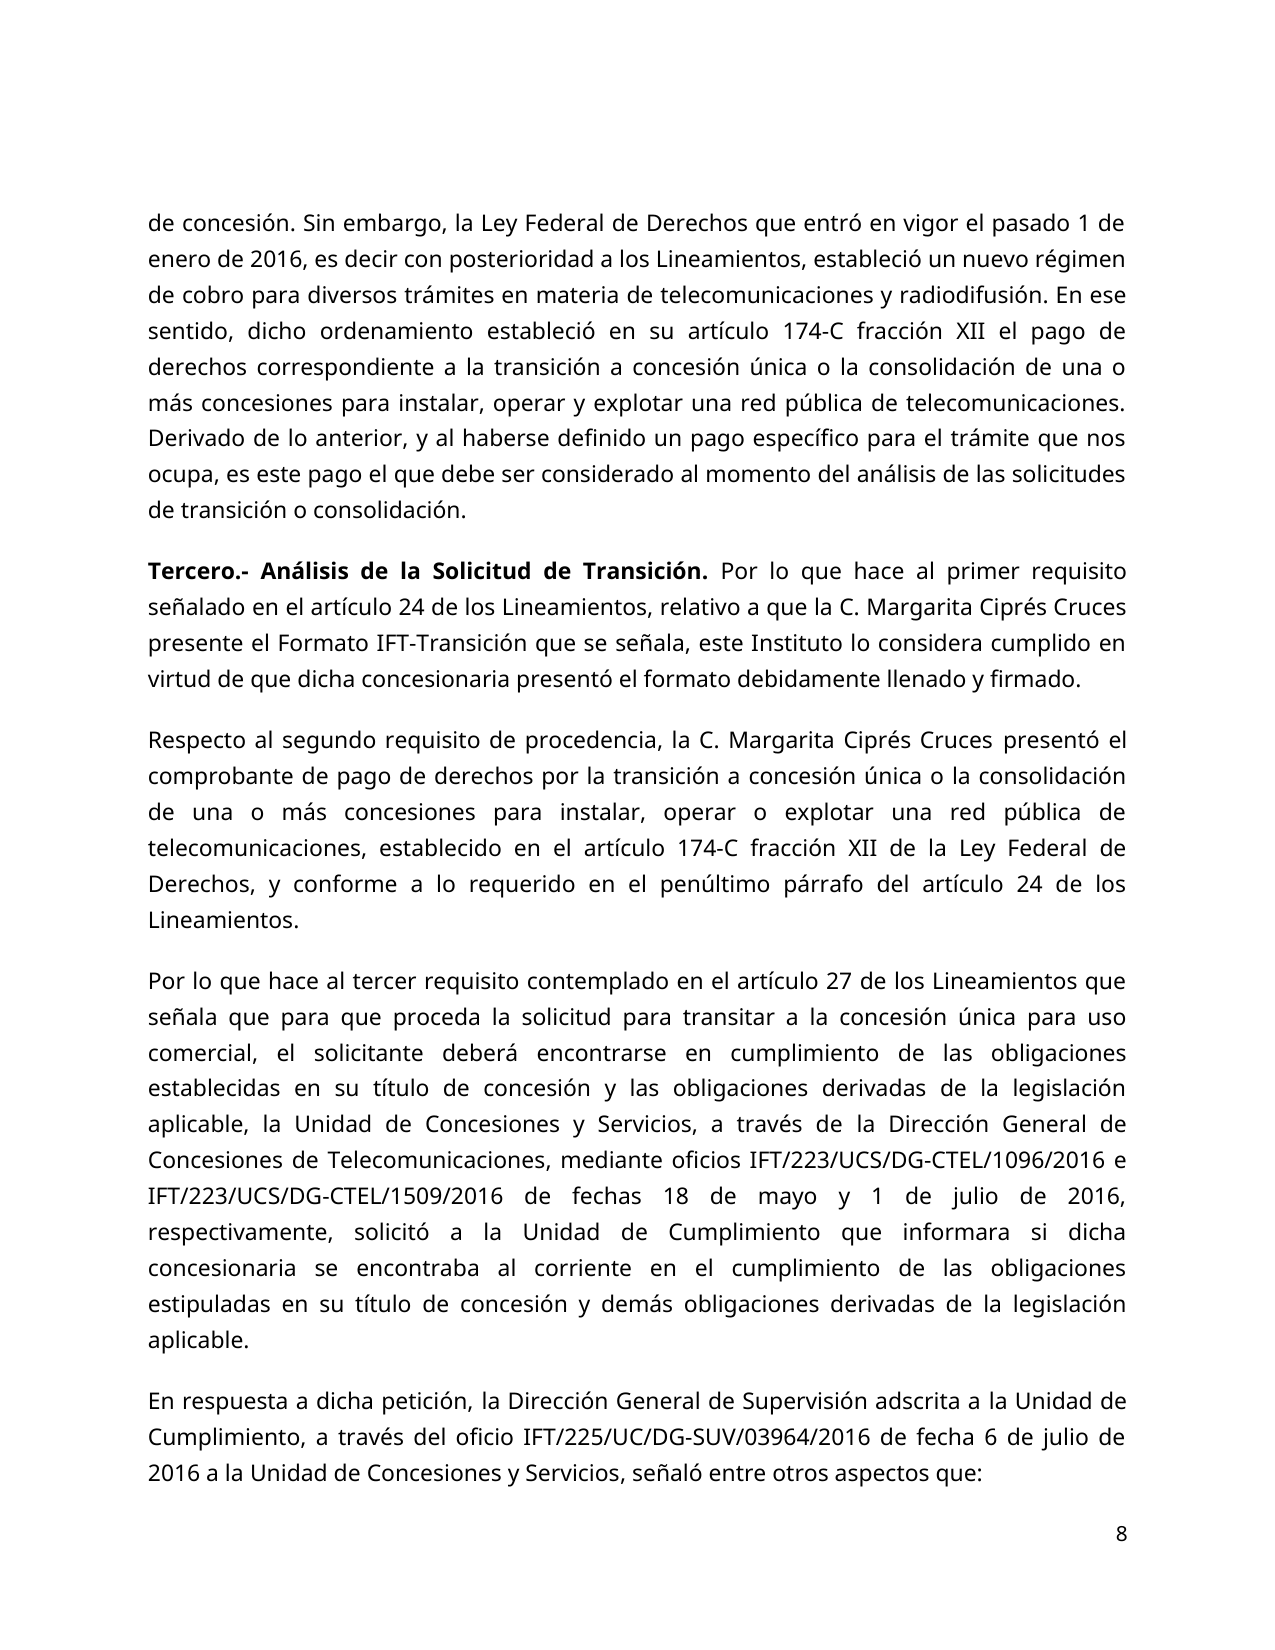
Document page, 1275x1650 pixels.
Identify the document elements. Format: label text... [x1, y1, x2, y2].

text Por lo que hace al tercer requisito contemplado en el artículo 27 de los Lineamientos que señala que para que proceda la solicitud para transitar a la concesión única para uso comercial, el solicitante deberá encontrarse en cumplimiento de las obligaciones establecidas en su título de concesión y las obligaciones derivadas de la legislación aplicable, la Unidad de Concesiones y Servicios, a través de la Dirección General de Concesiones de Telecomunicaciones, mediante oficios IFT/223/UCS/DG-CTEL/1096/2016 e IFT/223/UCS/DG-CTEL/1509/2016 de fechas 18 de mayo y 1 de julio de 2016, respectivamente, solicitó a la Unidad de Cumplimiento que informara si dicha concesionaria se encontraba al corriente en el cumplimiento de las obligaciones estipuladas en su título de concesión y demás obligaciones derivadas de la legislación aplicable. [148, 964, 1127, 1355]
text En respuesta a dicha petición, la Dirección General de Supervisión adscrita a la Unidad de Cumplimiento, a través del oficio IFT/225/UC/DG-SUV/03964/2016 de fecha 6 de julio de 2016 a la Unidad de Concesiones y Servicios, señaló entre otros aspectos que: [148, 1385, 1127, 1488]
text Tercero.- Análisis de la Solicitud de Transición. Por lo que hace al primer requisito señalado en el artículo 24 de los Lineamientos, relativo a que la C. Margarita Ciprés Cruces presente el Formato IFT-Transición que se señala, este Instituto lo considera cumplido en virtud de que dicha concesionaria presentó el formato debidamente llenado y firmado. [148, 555, 1127, 694]
text Respecto al segundo requisito de procedencia, la C. Margarita Ciprés Cruces presentó el comprobante de pago de derechos por la transición a concesión única o la consolidación de una o más concesiones para instalar, operar o explotar una red pública de telecomunicaciones, establecido en el artículo 174-C fracción XII de la Ley Federal de Derechos, y conforme a lo requerido en el penúltimo párrafo del artículo 24 de los Lineamientos. [148, 724, 1127, 935]
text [148, 207, 1127, 526]
